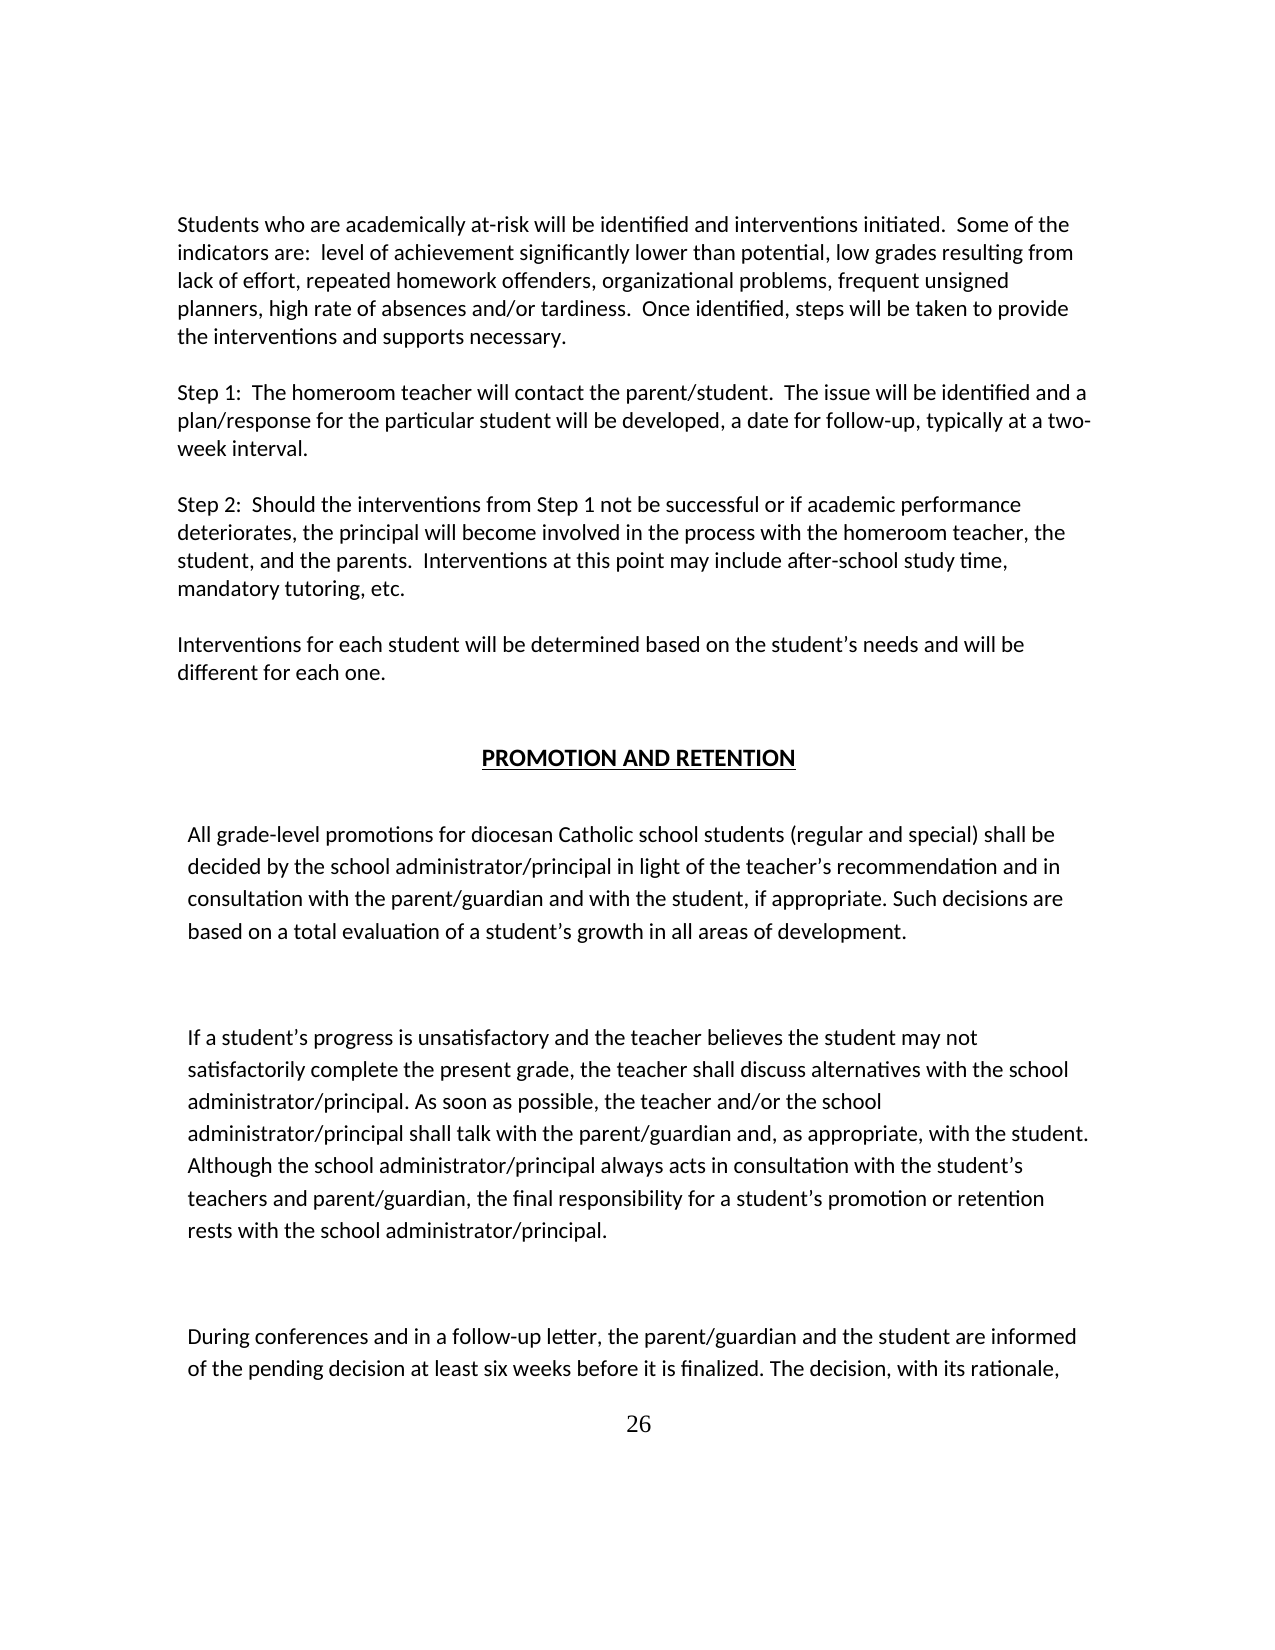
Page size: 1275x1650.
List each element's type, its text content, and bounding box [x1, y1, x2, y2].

text Step 1: The homeroom teacher will contact the parent/student. The issue will be identified and a plan/response for the particular student will be developed, a date for follow-up, typically at a two-week interval. [177, 378, 1100, 462]
text All grade-level promotions for diocesan Catholic school students (regular and special) shall be decided by the school administrator/principal in light of the teacher’s recommendation and in consultation with the parent/guardian and with the student, if appropriate. Such decisions are based on a total evaluation of a student’s growth in all areas of development. [187, 820, 1093, 945]
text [187, 1322, 1093, 1382]
text Students who are academically at-risk will be identified and interventions initiated. Some of the indicators are: level of achievement significantly lower than potential, low grades resulting from lack of effort, repeated homework offenders, organizational problems, frequent unsigned planners, high rate of absences and/or tardiness. Once identified, steps will be taken to provide the interventions and supports necessary. [177, 210, 1100, 350]
text PROMOTION AND RETENTION [177, 742, 1100, 773]
text Interventions for each student will be determined based on the student’s needs and will be different for each one. [177, 630, 1100, 686]
text If a student’s progress is unsatisfactory and the teacher believes the student may not satisfactorily complete the present grade, the teacher shall discuss alternatives with the school administrator/principal. As soon as possible, the teacher and/or the school administrator/principal shall talk with the parent/guardian and, as appropriate, with the student. Although the school administrator/principal always acts in consultation with the student’s teachers and parent/guardian, the final responsibility for a student’s promotion or retention rests with the school administrator/principal. [187, 1023, 1093, 1244]
text Step 2: Should the interventions from Step 1 not be successful or if academic performance deteriorates, the principal will become involved in the process with the homeroom teacher, the student, and the parents. Interventions at this point may include after-school study time, mandatory tutoring, etc. [177, 490, 1100, 602]
